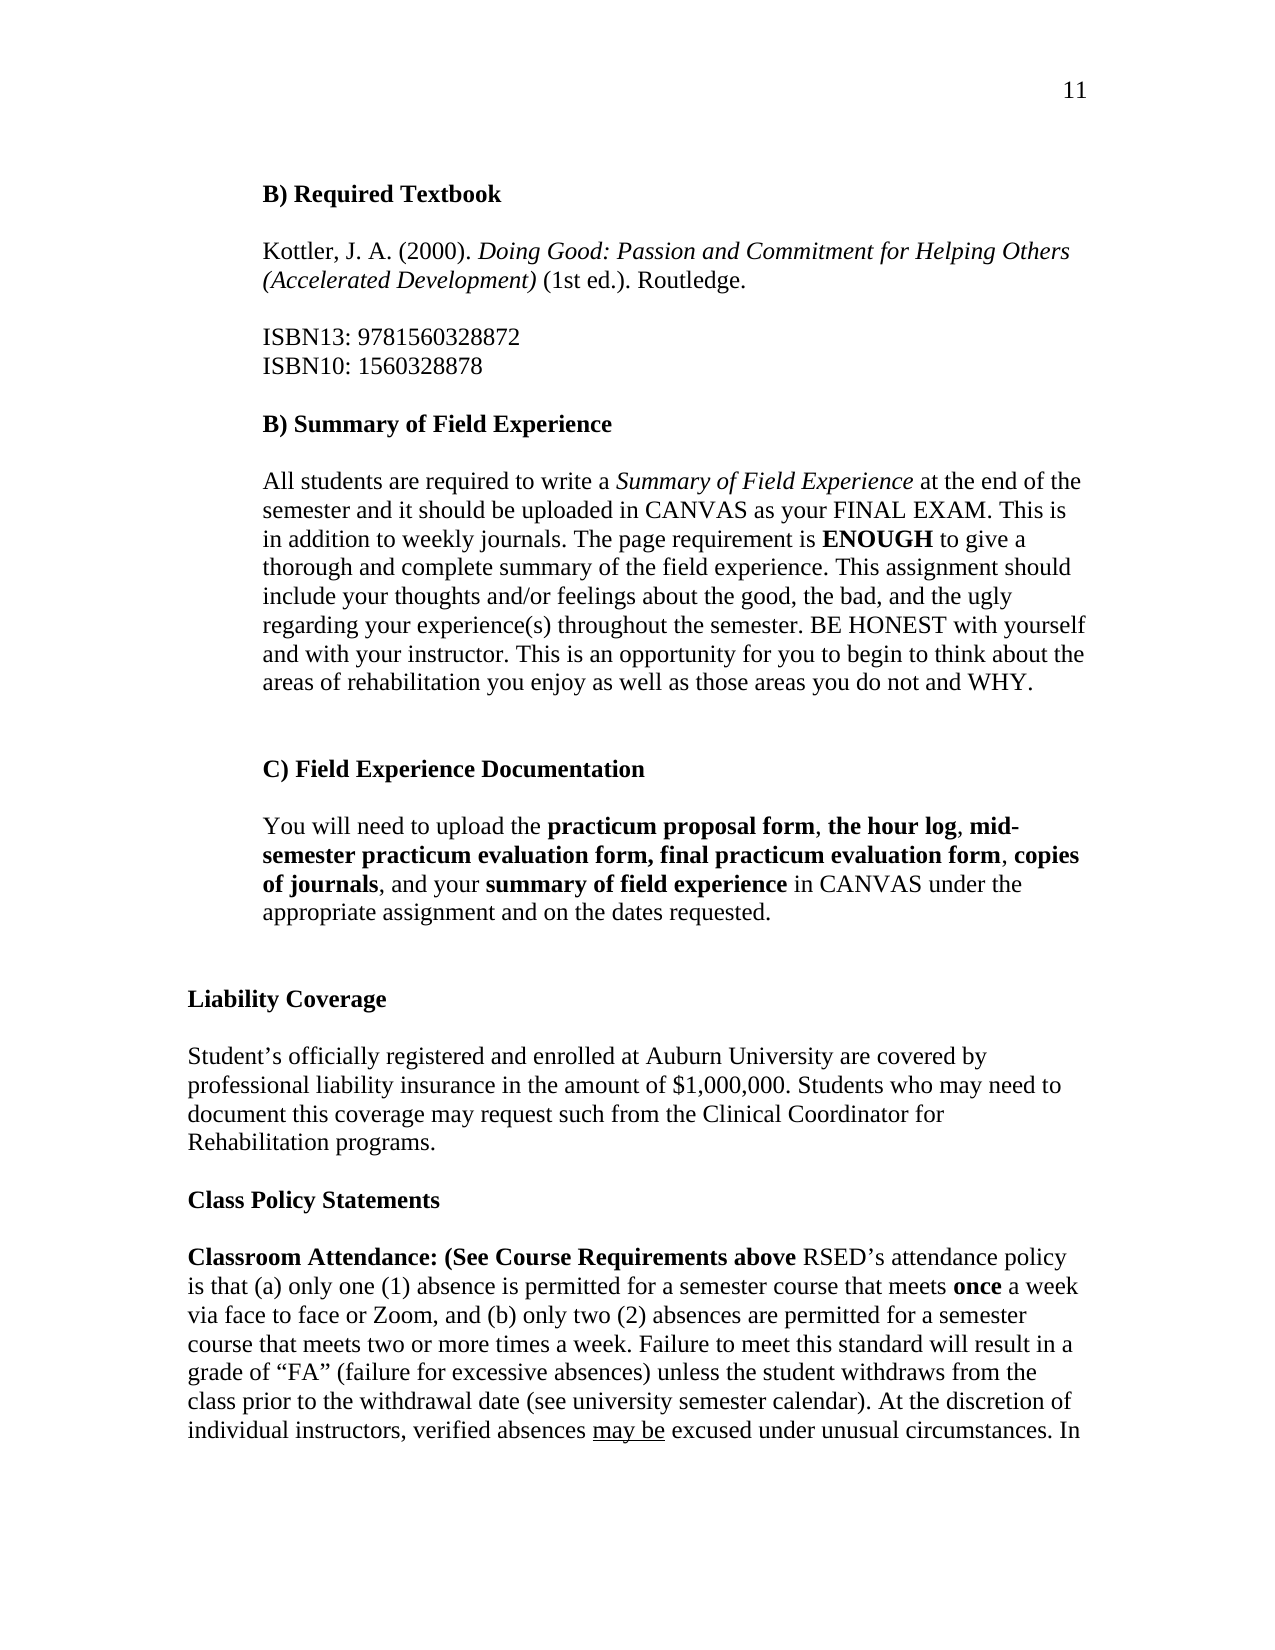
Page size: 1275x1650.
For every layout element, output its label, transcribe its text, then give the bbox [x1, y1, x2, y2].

text Class Policy Statements [187, 1185, 1087, 1214]
text Kottler, J. A. (2000). Doing Good: Passion and Commitment for Helping Others (Accelerated Development) (1st ed.). Routledge. [262, 236, 1087, 294]
text B) Required Textbook [262, 179, 1087, 207]
text You will need to upload the practicum proposal form, the hour log, mid-semester practicum evaluation form, final practicum evaluation form, copies of journals, and your summary of field experience in CANVAS under the appropriate assignment and on the dates requested. [262, 811, 1087, 926]
text C) Field Experience Documentation [262, 754, 1087, 782]
text ISBN10: 1560328878 [262, 351, 1087, 380]
text Liability Coverage [187, 984, 1087, 1012]
text ISBN13: 9781560328872 [262, 322, 1087, 351]
text All students are required to write a Summary of Field Experience at the end of the semester and it should be uploaded in CANVAS as your FINAL EXAM. This is in addition to weekly journals. The page requirement is ENOUGH to give a thorough and complete summary of the field experience. This assignment should include your thoughts and/or feelings about the good, the bad, and the ugly regarding your experience(s) throughout the semester. BE HONEST with yourself and with your instructor. This is an opportunity for you to begin to think about the areas of rehabilitation you enjoy as well as those areas you do not and WHY. [262, 466, 1087, 696]
text Student’s officially registered and enrolled at Auburn University are covered by professional liability insurance in the amount of $1,000,000. Students who may need to document this coverage may request such from the Clinical Coordinator for Rehabilitation programs. [187, 1041, 1087, 1156]
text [187, 1242, 1087, 1444]
text B) Summary of Field Experience [262, 409, 1087, 437]
